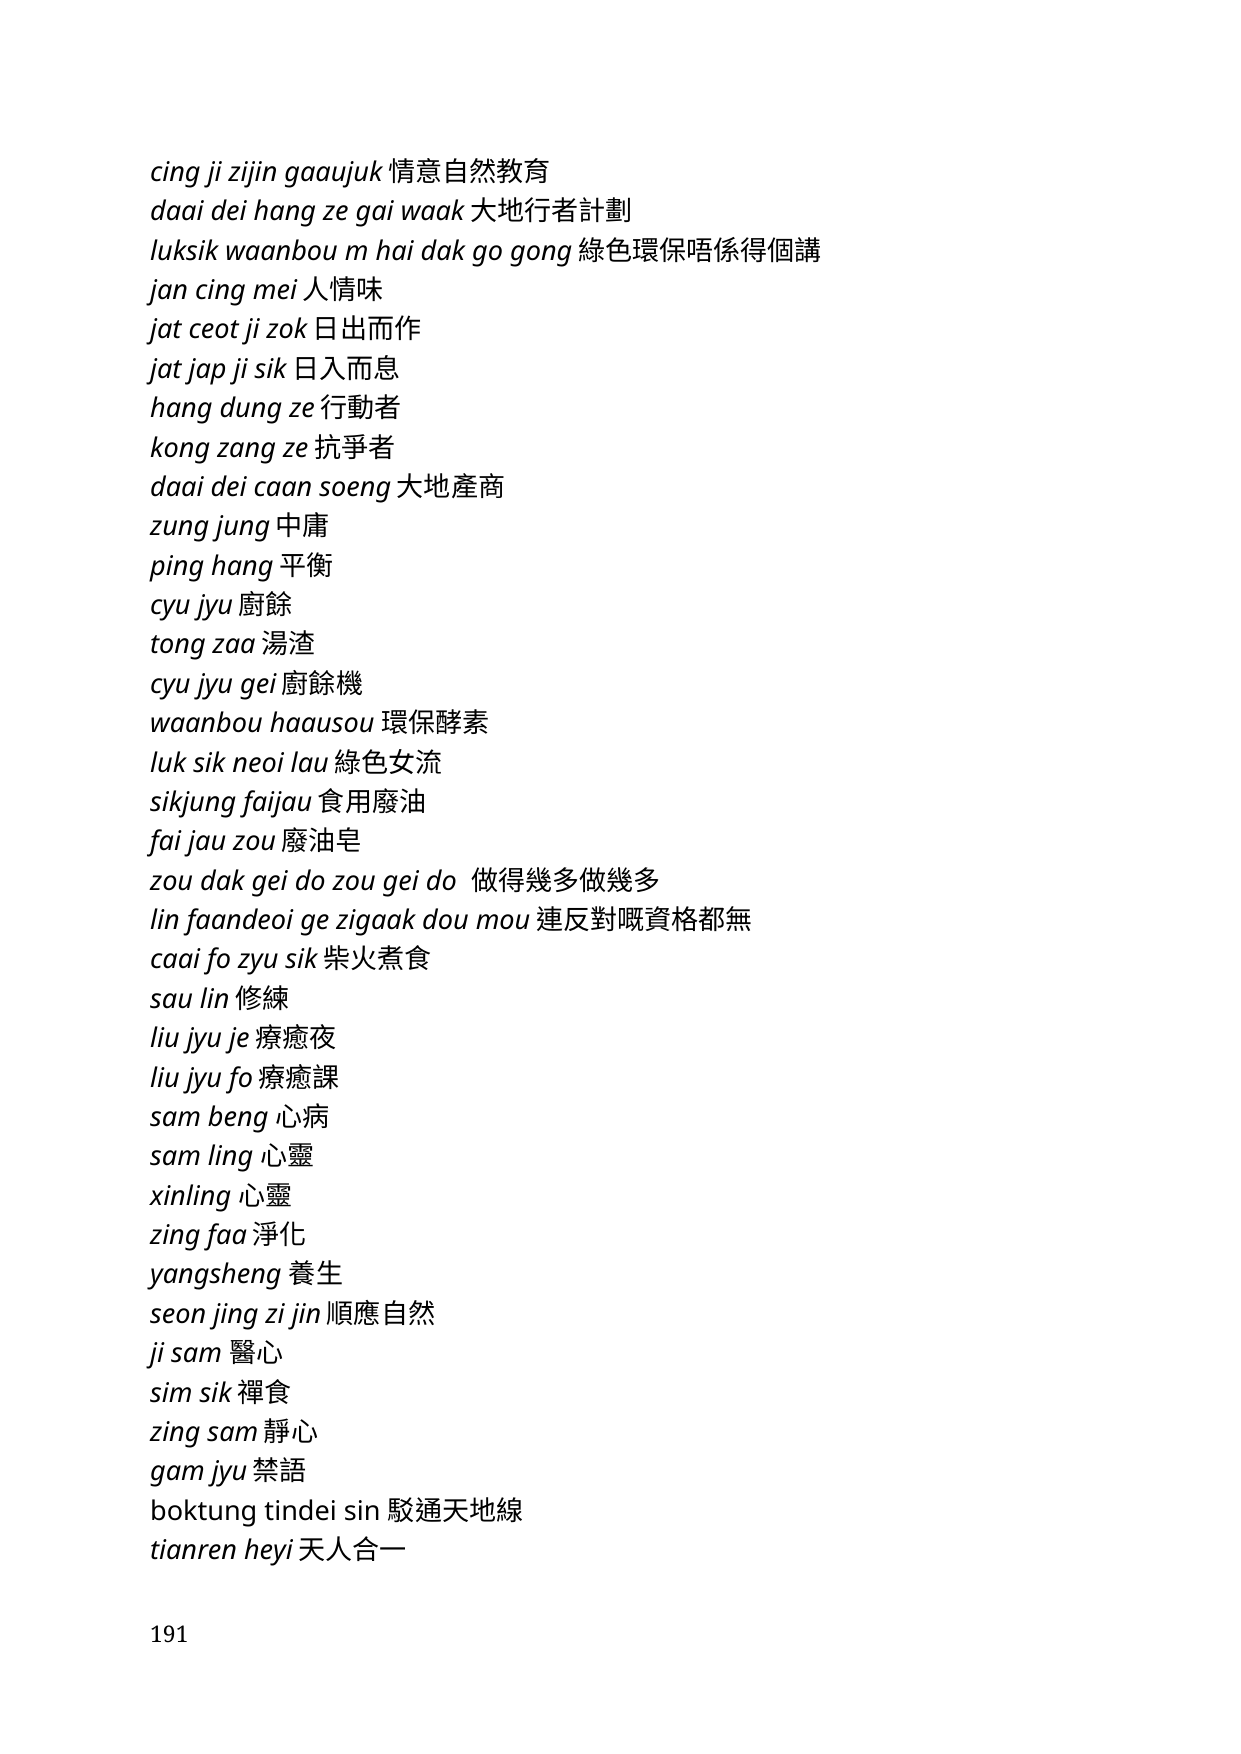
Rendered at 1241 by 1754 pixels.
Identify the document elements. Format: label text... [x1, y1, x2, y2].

text zung jung中庸 [150, 504, 1090, 544]
text jat ceot ji zok日出而作 [150, 307, 1090, 347]
text zou dak gei do zou gei do 做得幾多做幾多 [150, 859, 1090, 898]
text waanbou haausou 環保酵素 [150, 701, 1090, 741]
text yangsheng 養生 [150, 1252, 1090, 1292]
text sam ling 心靈 [150, 1134, 1090, 1174]
text jan cing mei人情味 [150, 268, 1090, 307]
text seon jing zi jin順應自然 [150, 1292, 1090, 1331]
text luk sik neoi lau綠色女流 [150, 741, 1090, 780]
text sikjung faijau食用廢油 [150, 780, 1090, 819]
text cing ji zijin gaaujuk情意自然教育 [150, 150, 1090, 189]
text cyu jyu gei廚餘機 [150, 662, 1090, 701]
text hang dung ze行動者 [150, 386, 1090, 426]
text zing faa淨化 [150, 1213, 1090, 1252]
text jat jap ji sik日入而息 [150, 347, 1090, 386]
text caai fo zyu sik柴火煮食 [150, 937, 1090, 977]
text cyu jyu廚餘 [150, 583, 1090, 622]
text tianren heyi天人合一 [150, 1528, 1090, 1567]
text daai dei hang ze gai waak大地行者計劃 [150, 189, 1090, 229]
text gam jyu禁語 [150, 1449, 1090, 1489]
text daai dei caan soeng大地產商 [150, 465, 1090, 504]
text tong zaa湯渣 [150, 622, 1090, 662]
text sam beng 心病 [150, 1095, 1090, 1134]
text sim sik禪食 [150, 1371, 1090, 1410]
text liu jyu fo療癒課 [150, 1056, 1090, 1095]
text kong zang ze抗爭者 [150, 426, 1090, 465]
text xinling 心靈 [150, 1174, 1090, 1213]
text zing sam靜心 [150, 1410, 1090, 1449]
text lin faandeoi ge zigaak dou mou連反對嘅資格都無 [150, 898, 1090, 937]
text ping hang平衡 [150, 544, 1090, 583]
text liu jyu je療癒夜 [150, 1016, 1090, 1056]
text ji sam 醫心 [150, 1331, 1090, 1371]
text boktung tindei sin 駁通天地線 [150, 1489, 1090, 1528]
text luksik waanbou m hai dak go gong綠色環保唔係得個講 [150, 229, 1090, 268]
text sau lin修練 [150, 977, 1090, 1016]
text fai jau zou廢油皂 [150, 819, 1090, 859]
